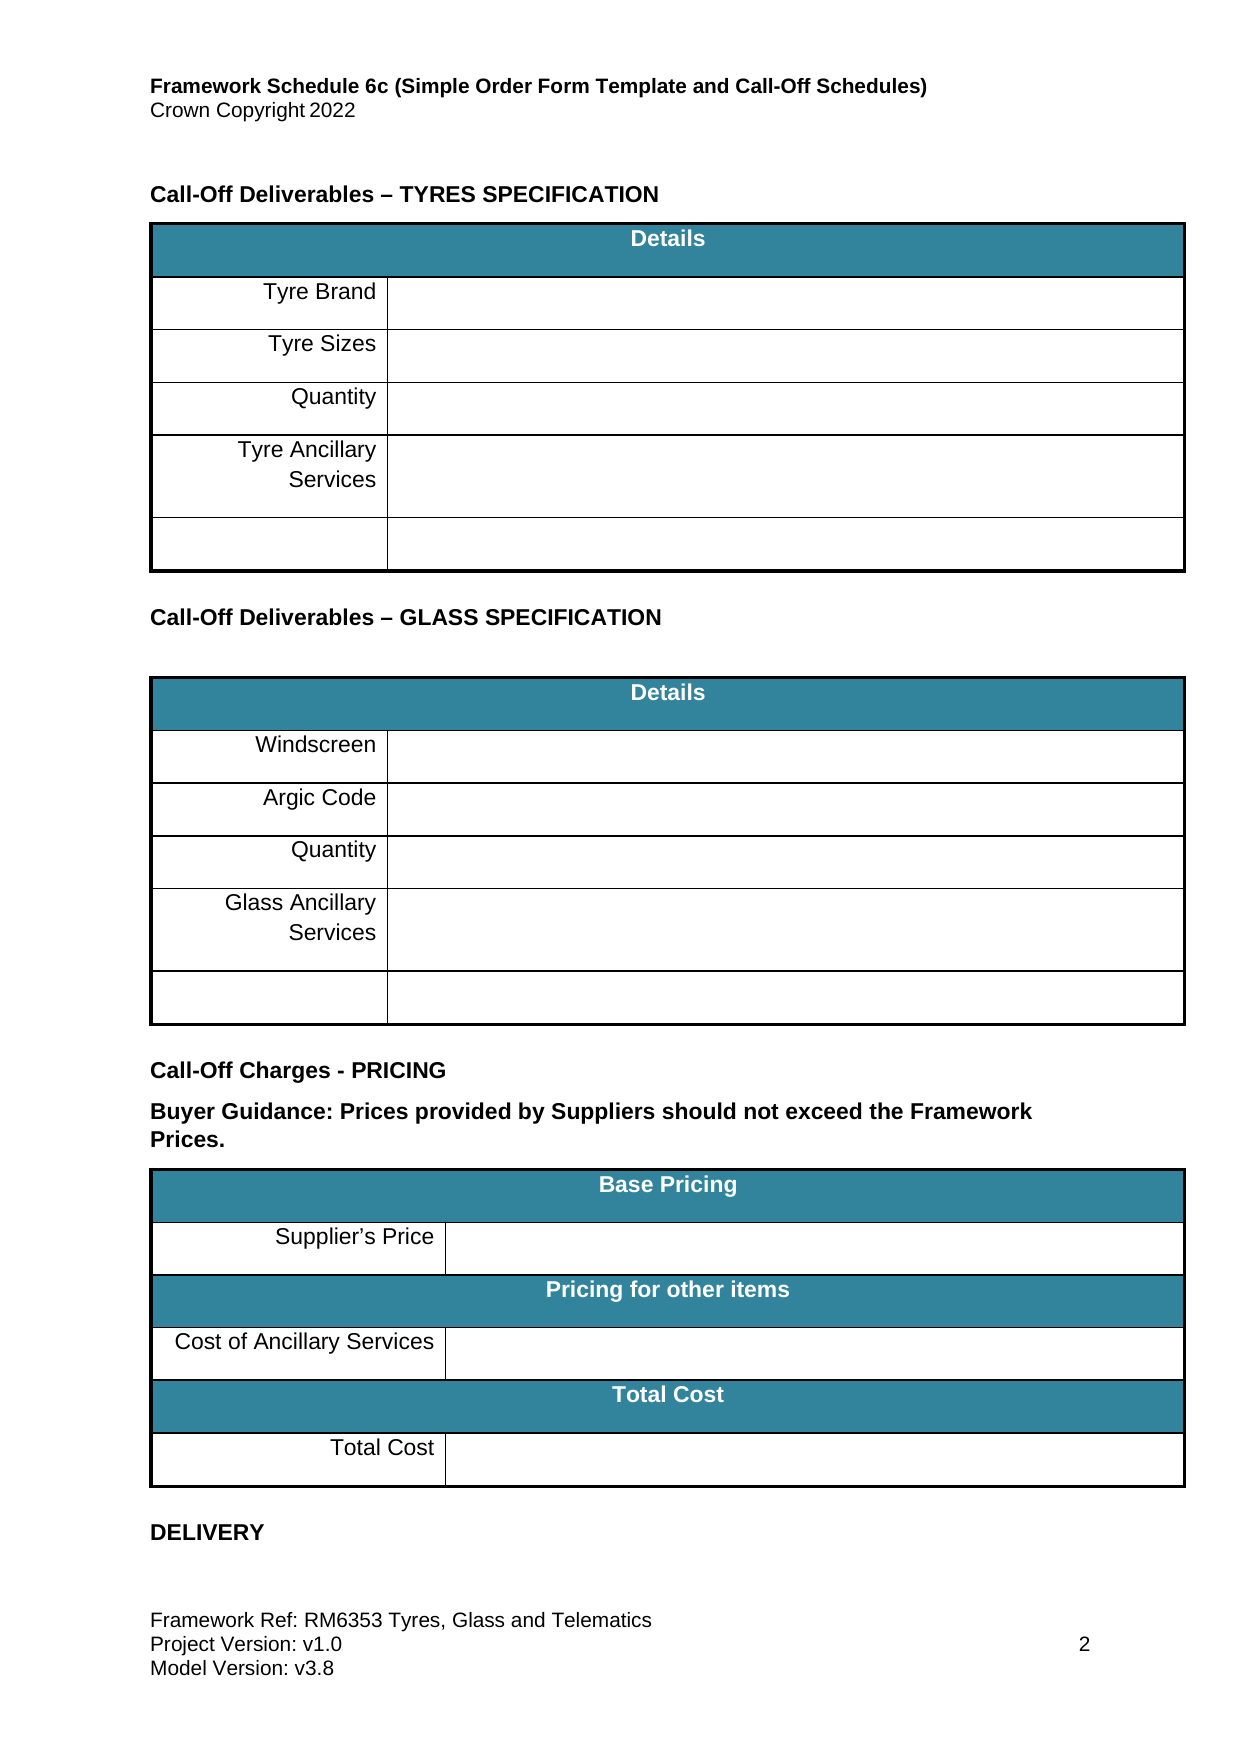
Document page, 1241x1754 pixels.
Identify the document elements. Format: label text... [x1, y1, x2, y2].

table_cell Total Cost [153, 1434, 445, 1484]
table_cell [388, 784, 1183, 835]
table_cell Tyre Ancillary Services [153, 436, 387, 517]
table_cell [388, 972, 1183, 1023]
table_cell Tyre Sizes [153, 330, 387, 381]
text Call-Off Deliverables – TYRES SPECIFICATION [150, 181, 1090, 207]
table_cell [388, 889, 1183, 970]
table_cell Cost of Ancillary Services [153, 1328, 445, 1379]
table_cell [153, 972, 387, 1023]
table_cell Pricing for other items [153, 1276, 1183, 1327]
table_cell Tyre Brand [153, 278, 387, 329]
text Call-Off Deliverables – GLASS SPECIFICATION [150, 603, 1090, 630]
table_cell [153, 518, 387, 569]
table_cell [388, 518, 1183, 569]
table_cell [388, 731, 1183, 782]
table_cell Argic Code [153, 784, 387, 835]
table_cell Glass Ancillary Services [153, 889, 387, 970]
table_header Details [153, 225, 1183, 276]
table_header Details [153, 679, 1183, 730]
table_cell [388, 383, 1183, 434]
table_cell [388, 837, 1183, 887]
table_cell [446, 1223, 1183, 1274]
table_cell [446, 1434, 1183, 1484]
table_cell [446, 1328, 1183, 1379]
table_cell Quantity [153, 383, 387, 434]
text Call-Off Charges - PRICING [150, 1057, 1090, 1083]
table_cell Total Cost [153, 1381, 1183, 1432]
table_cell Windscreen [153, 731, 387, 782]
text DELIVERY [150, 1519, 1090, 1545]
table_cell [388, 330, 1183, 381]
table_cell [388, 436, 1183, 517]
table_cell Quantity [153, 837, 387, 887]
table_cell [388, 278, 1183, 329]
table_cell Supplier’s Price [153, 1223, 445, 1274]
text Buyer Guidance: Prices provided by Suppliers should not exceed the Framework Prices. [150, 1098, 1090, 1153]
table_header Base Pricing [153, 1171, 1183, 1222]
